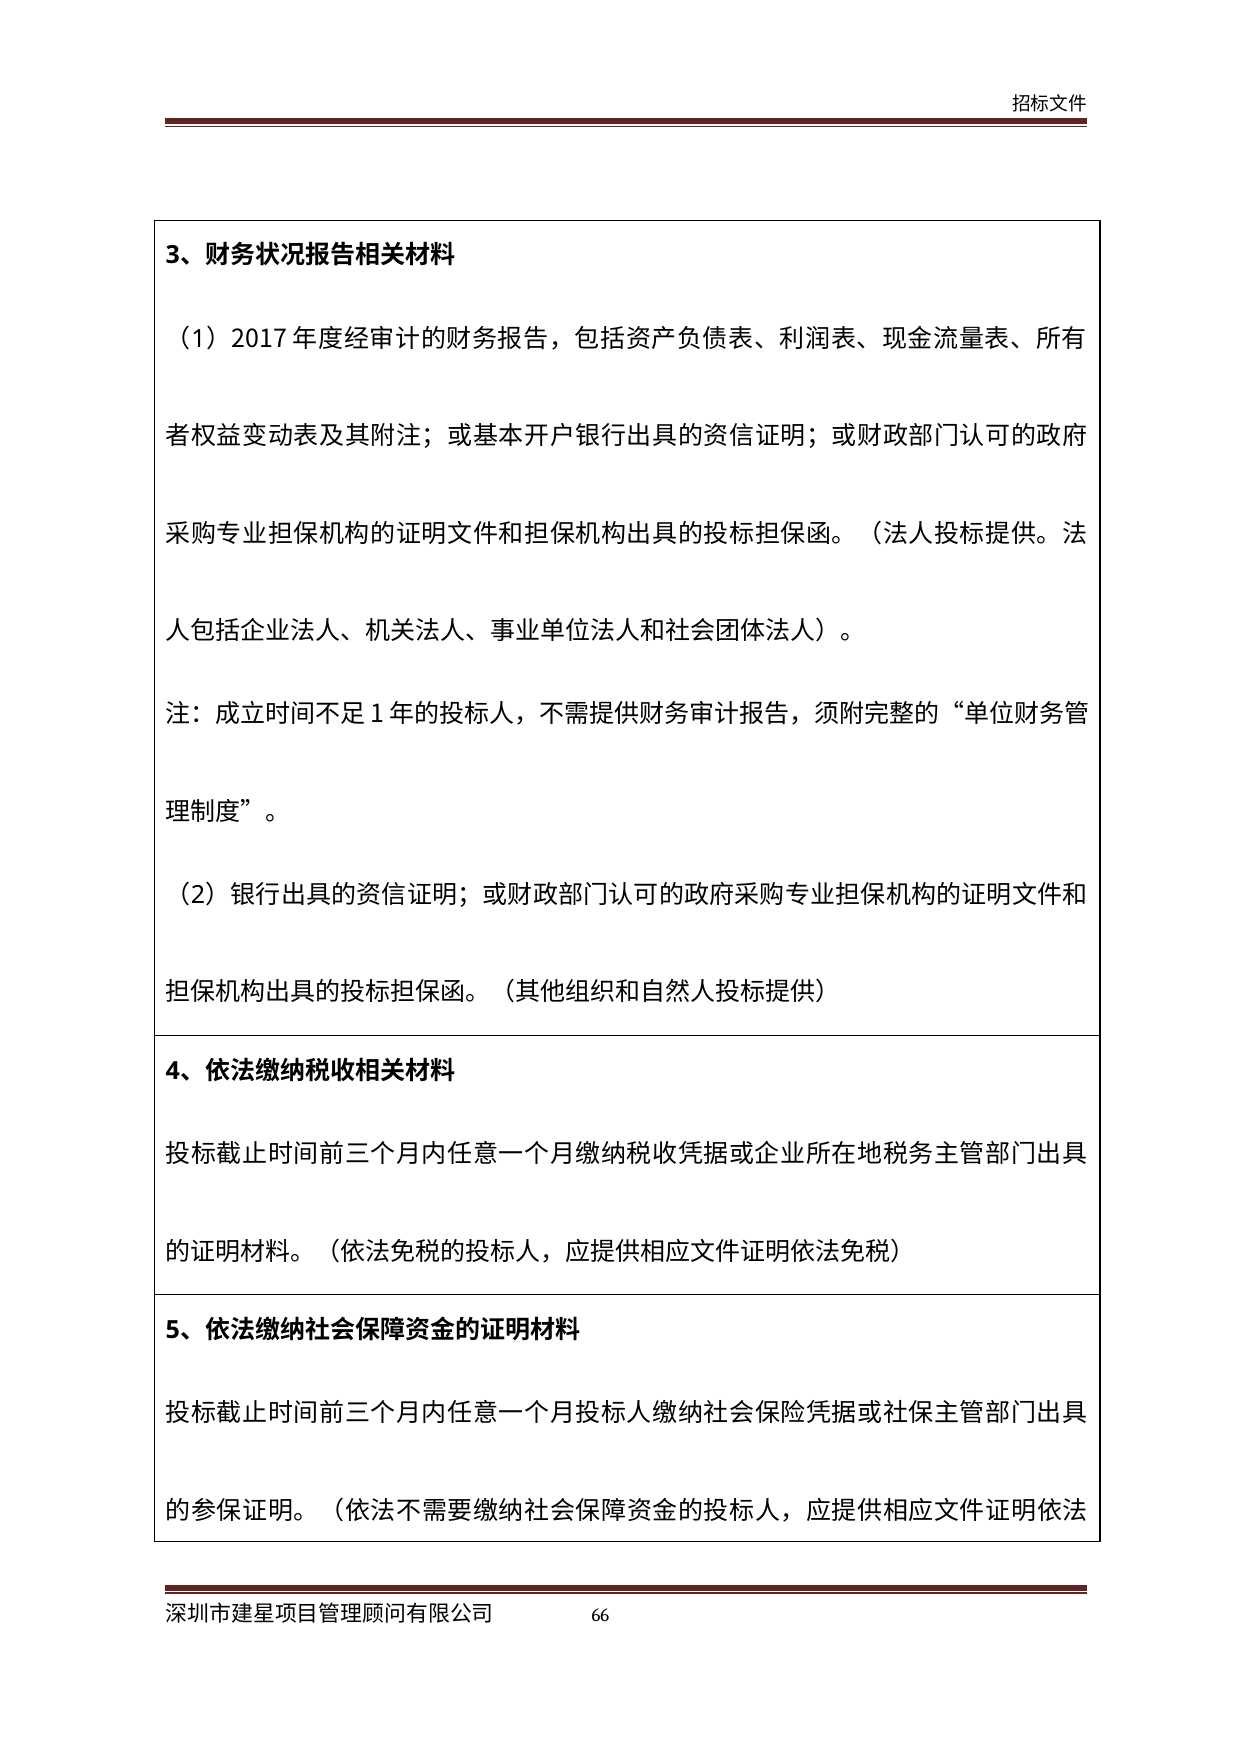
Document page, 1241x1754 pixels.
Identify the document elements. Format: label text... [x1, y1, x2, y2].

table_cell 3、财务状况报告相关材料 （1）2017年度经审计的财务报告，包括资产负债表、利润表、现金流量表、所有者权益变动表及其附注；或基本开户银行出具的资信证明；或财政部门认可的政府采购专业担保机构的证明文件和担保机构出具的投标担保函。（法人投标提供。法人包括企业法人、机关法人、事业单位法人和社会团体法人）。 注：成立时间不足1年的投标人，不需提供财务审计报告，须附完整的“单位财务管理制度”。 （2）银行出具的资信证明；或财政部门认可的政府采购专业担保机构的证明文件和担保机构出具的投标担保函。（其他组织和自然人投标提供） [155, 221, 1099, 1035]
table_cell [155, 1295, 1099, 1541]
table_cell 4、依法缴纳税收相关材料 投标截止时间前三个月内任意一个月缴纳税收凭据或企业所在地税务主管部门出具的证明材料。（依法免税的投标人，应提供相应文件证明依法免税） [155, 1036, 1099, 1294]
